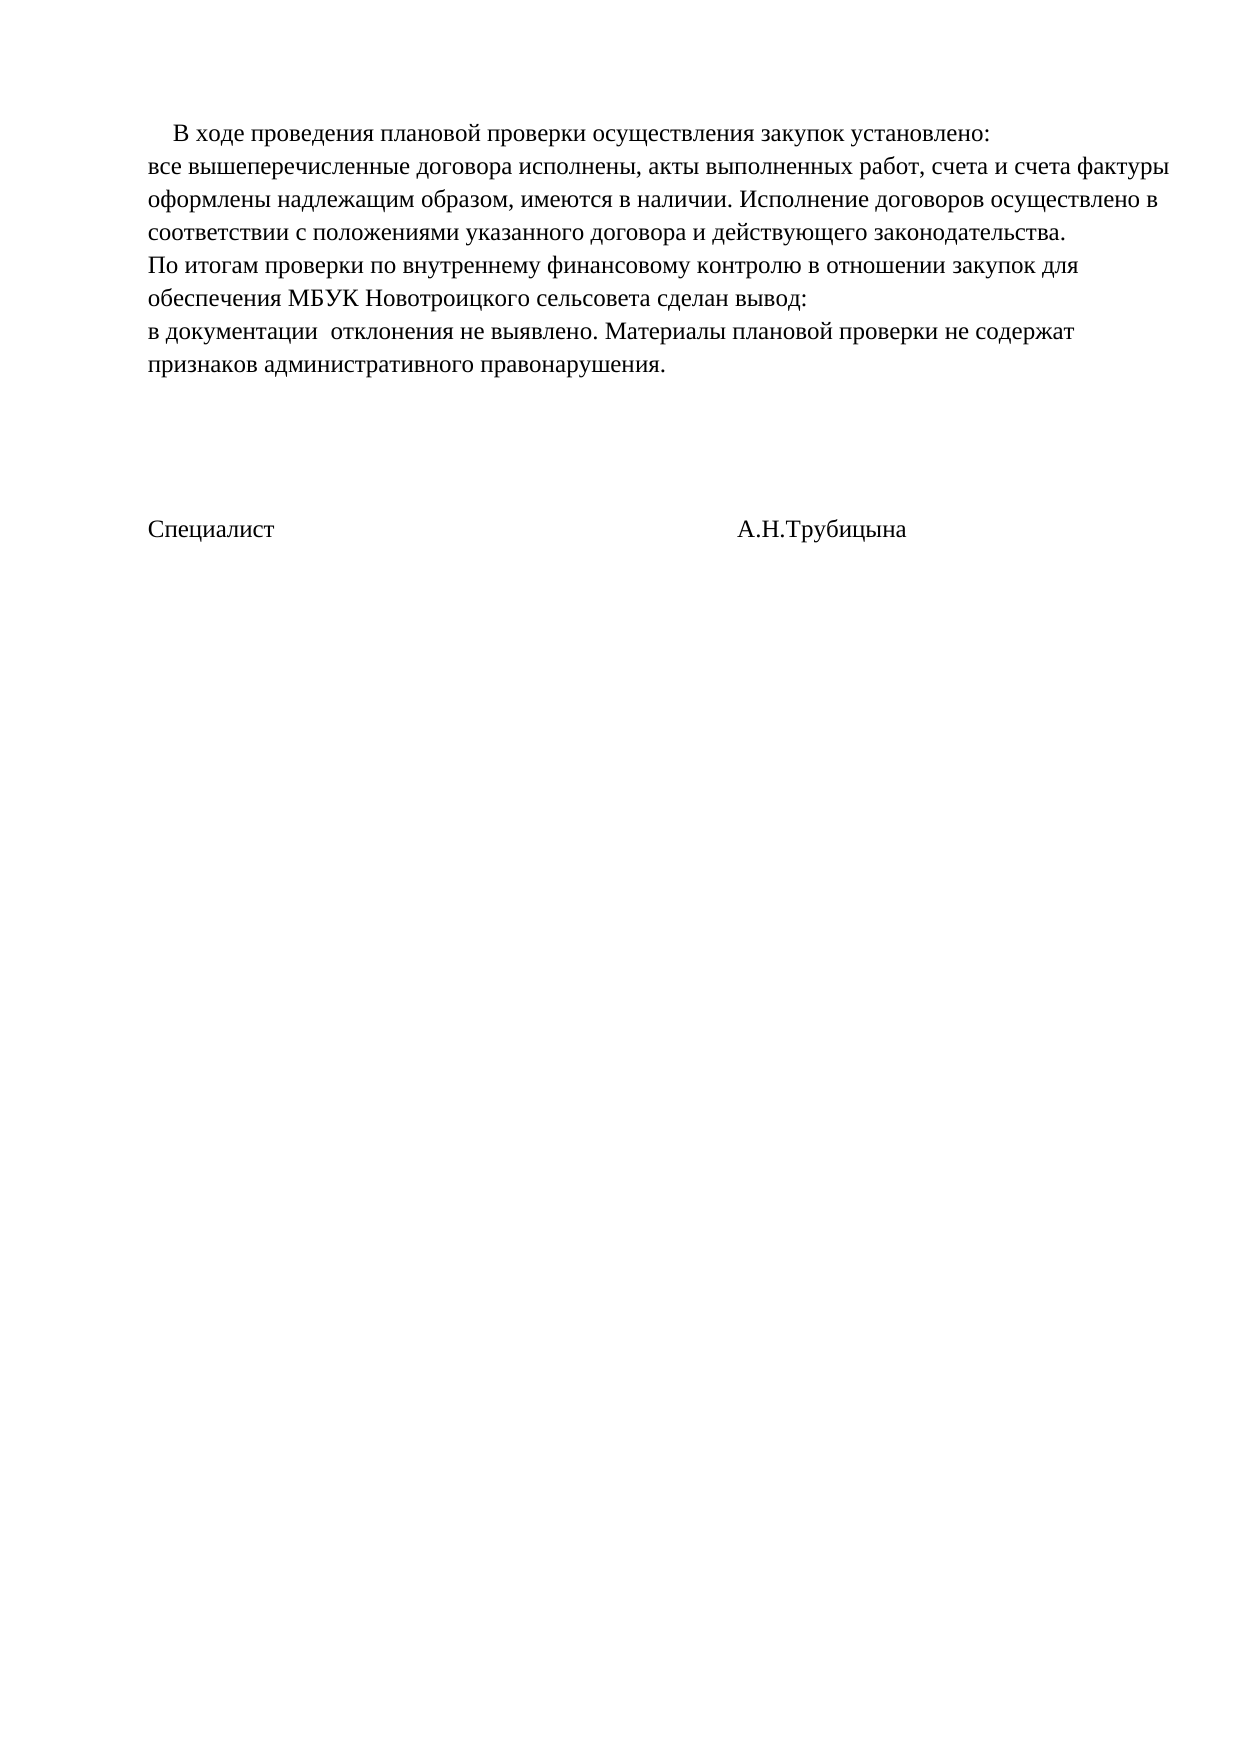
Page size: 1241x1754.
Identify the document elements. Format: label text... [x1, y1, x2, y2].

text По итогам проверки по внутреннему финансовому контролю в отношении закупок для обеспечения МБУК Новотроицкого сельсовета сделан вывод: [148, 250, 1181, 312]
text в документации отклонения не выявлено. Материалы плановой проверки не содержат признаков административного правонарушения. [148, 316, 1181, 378]
text В ходе проведения плановой проверки осуществления закупок установлено: [148, 118, 1181, 147]
text все вышеперечисленные договора исполнены, акты выполненных работ, счета и счета фактуры оформлены надлежащим образом, имеются в наличии. Исполнение договоров осуществлено в соответствии с положениями указанного договора и действующего законодательства. [148, 151, 1181, 246]
text Специалист А.Н.Трубицына [148, 514, 1181, 543]
